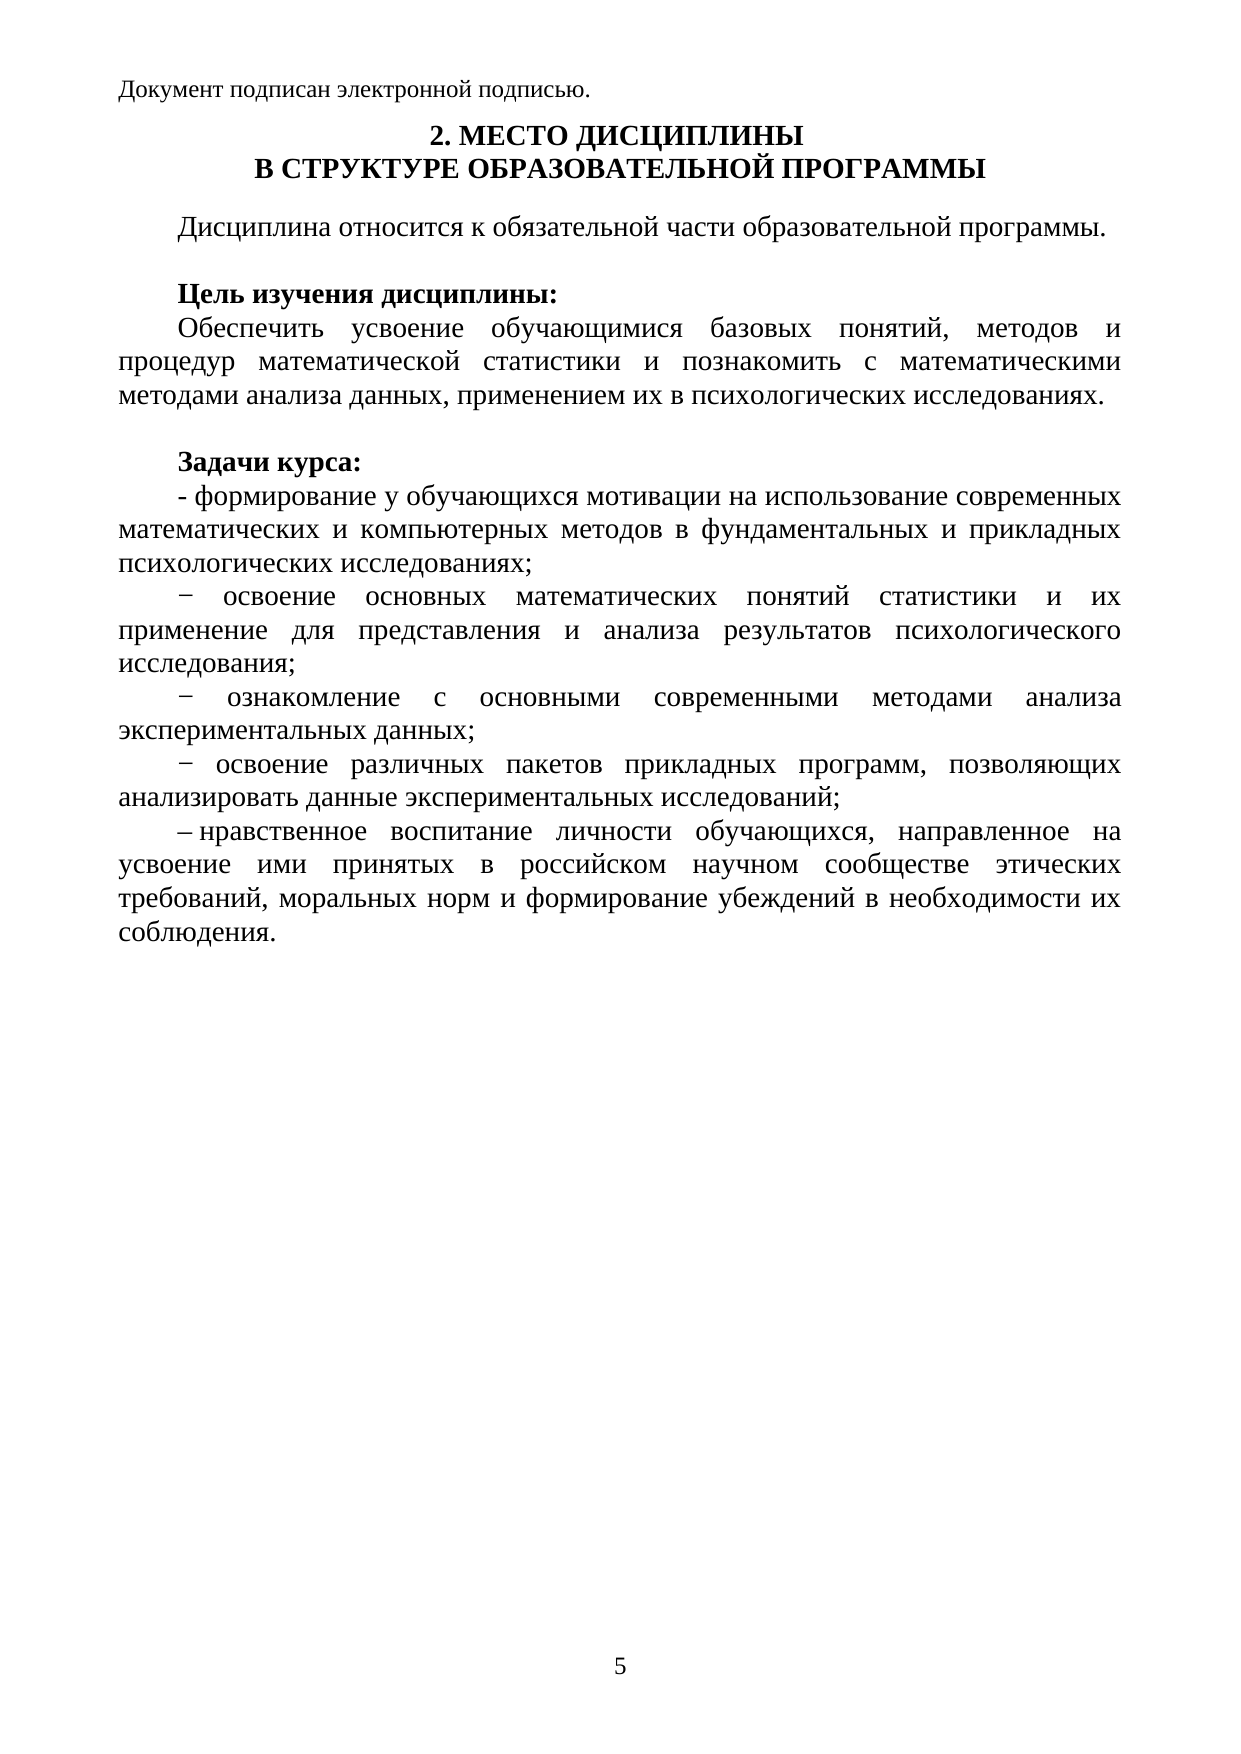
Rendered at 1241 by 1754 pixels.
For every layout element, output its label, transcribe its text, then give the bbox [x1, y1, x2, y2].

text − ознакомление с основными современными методами анализа экспериментальных данных; [118, 679, 1122, 746]
text Обеспечить усвоение обучающимися базовых понятий, методов и процедур математической статистики и познакомить с математическими методами анализа данных, применением их в психологических исследованиях. [118, 310, 1122, 411]
text − освоение различных пакетов прикладных программ, позволяющих анализировать данные экспериментальных исследований; [118, 746, 1122, 813]
text Дисциплина относится к обязательной части образовательной программы. [118, 209, 1122, 243]
text − освоение основных математических понятий статистики и их применение для представления и анализа результатов психологического исследования; [118, 578, 1122, 679]
text Цель изучения дисциплины: [118, 276, 1122, 310]
subtitle 2. МЕСТО ДИСЦИПЛИНЫ В СТРУКТУРЕ ОБРАЗОВАТЕЛЬНОЙ ПРОГРАММЫ [118, 118, 1122, 185]
text - формирование у обучающихся мотивации на использование современных математических и компьютерных методов в фундаментальных и прикладных психологических исследованиях; [118, 478, 1122, 578]
text Задачи курса: [118, 444, 1122, 478]
text – нравственное воспитание личности обучающихся, направленное на усвоение ими принятых в российском научном сообществе этических требований, моральных норм и формирование убеждений в необходимости их соблюдения. [118, 813, 1122, 947]
